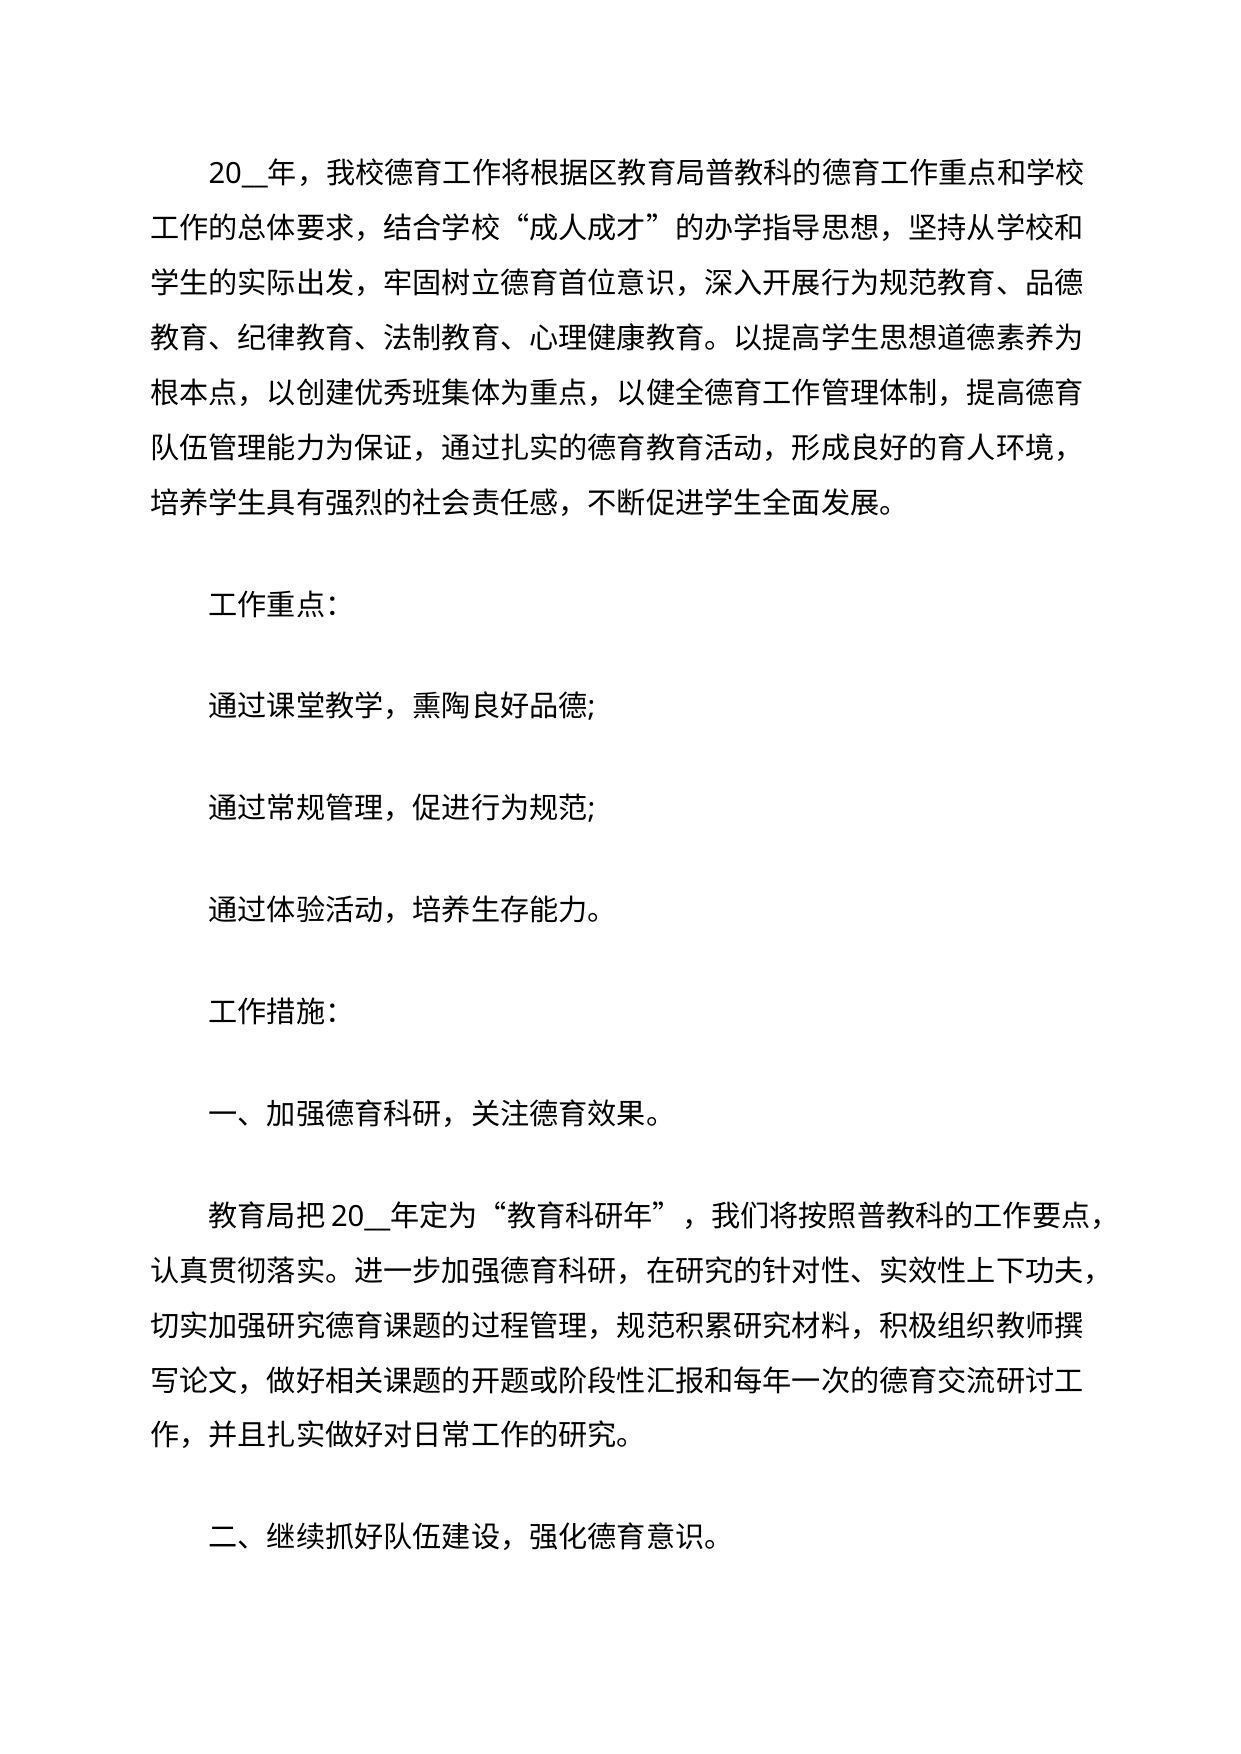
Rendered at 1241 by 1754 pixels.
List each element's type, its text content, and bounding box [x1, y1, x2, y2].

text 通过体验活动，培养生存能力。 [150, 887, 1090, 929]
text 20__年，我校德育工作将根据区教育局普教科的德育工作重点和学校工作的总体要求，结合学校“成人成才”的办学指导思想，坚持从学校和学生的实际出发，牢固树立德育首位意识，深入开展行为规范教育、品德教育、纪律教育、法制教育、心理健康教育。以提高学生思想道德素养为根本点，以创建优秀班集体为重点，以健全德育工作管理体制，提高德育队伍管理能力为保证，通过扎实的德育教育活动，形成良好的育人环境，培养学生具有强烈的社会责任感，不断促进学生全面发展。 [150, 150, 1090, 522]
text 通过课堂教学，熏陶良好品德; [150, 683, 1090, 725]
text 教育局把20__年定为“教育科研年”，我们将按照普教科的工作要点，认真贯彻落实。进一步加强德育科研，在研究的针对性、实效性上下功夫，切实加强研究德育课题的过程管理，规范积累研究材料，积极组织教师撰写论文，做好相关课题的开题或阶段性汇报和每年一次的德育交流研讨工作，并且扎实做好对日常工作的研究。 [150, 1192, 1090, 1454]
text 二、继续抓好队伍建设，强化德育意识。 [150, 1514, 1090, 1556]
text 通过常规管理，促进行为规范; [150, 785, 1090, 827]
text 工作重点： [150, 581, 1090, 623]
text 工作措施： [150, 989, 1090, 1031]
text 一、加强德育科研，关注德育效果。 [150, 1091, 1090, 1133]
